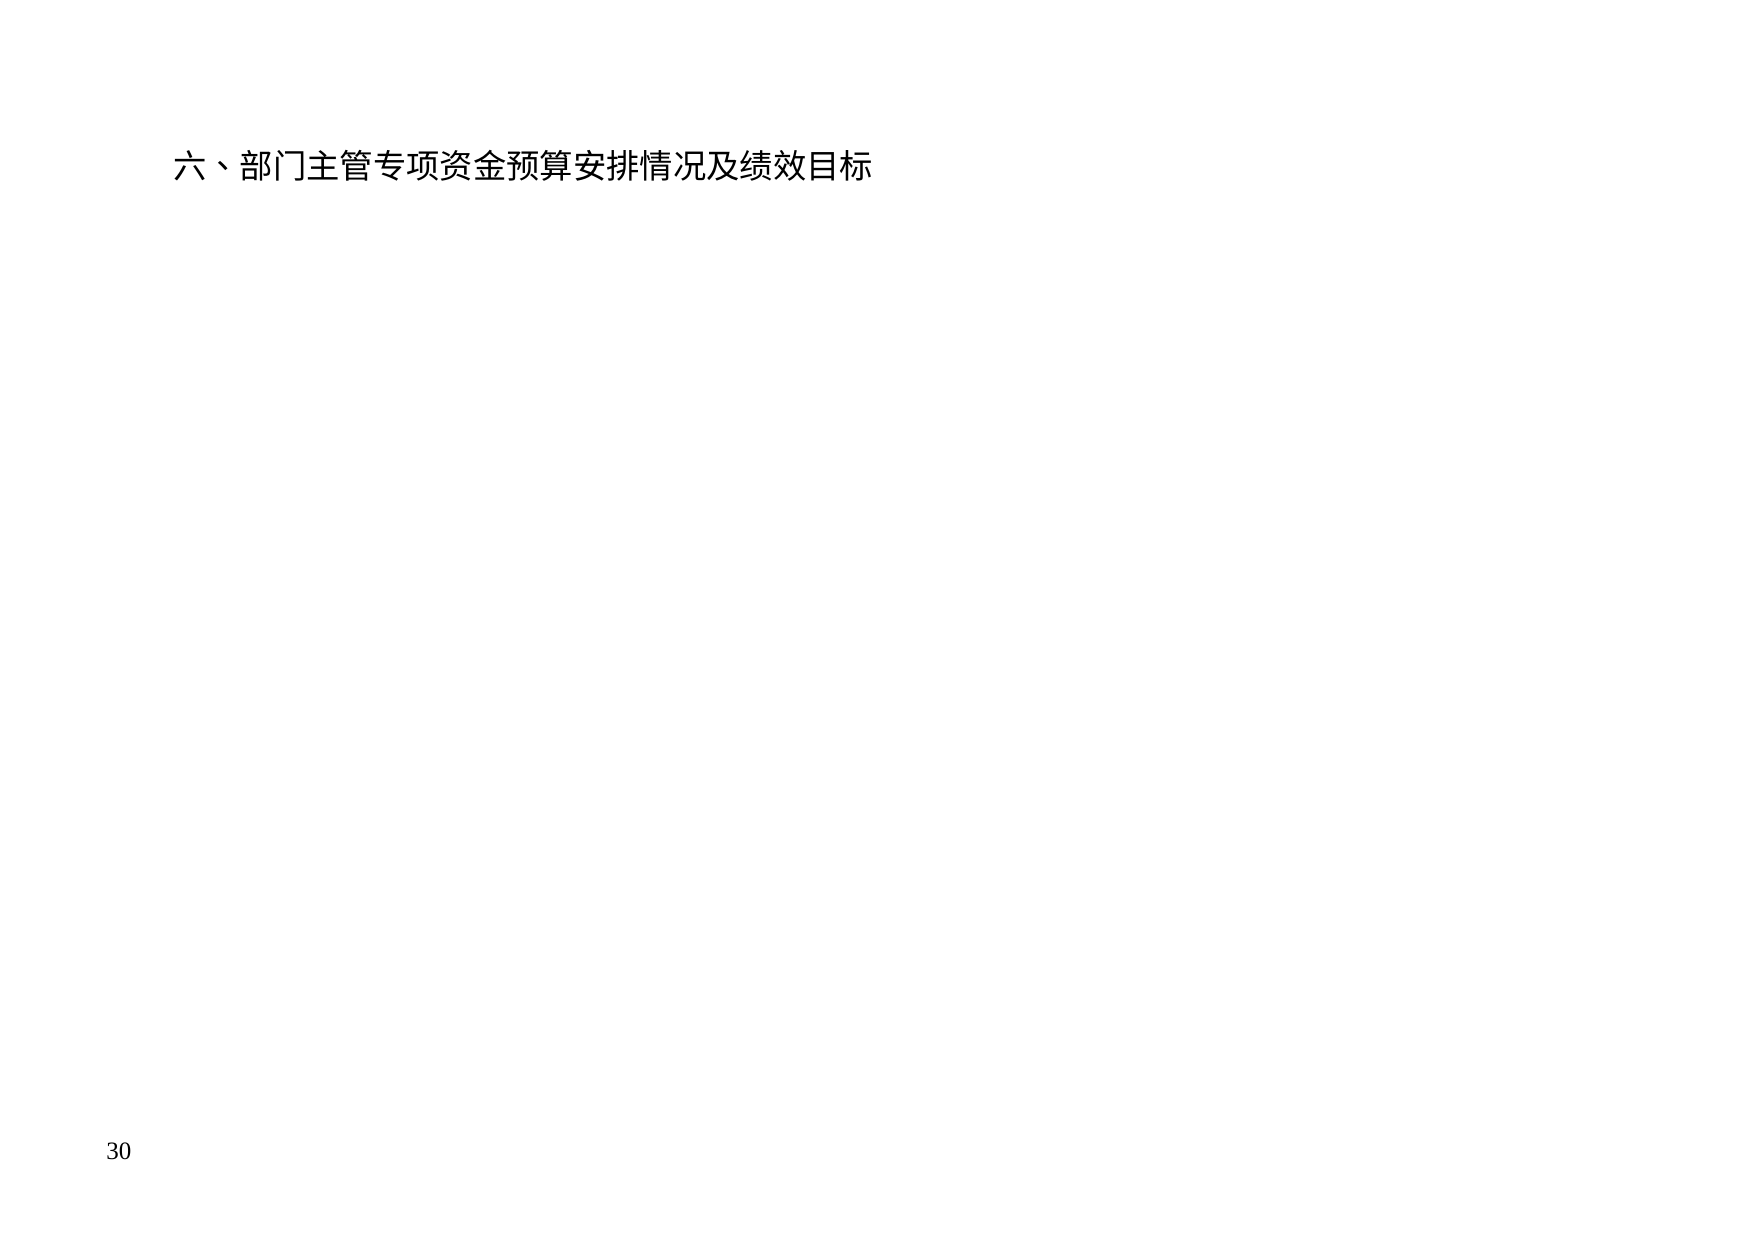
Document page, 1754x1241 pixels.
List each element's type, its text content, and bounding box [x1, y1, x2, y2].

text 六、部门主管专项资金预算安排情况及绩效目标 [106, 143, 1648, 188]
